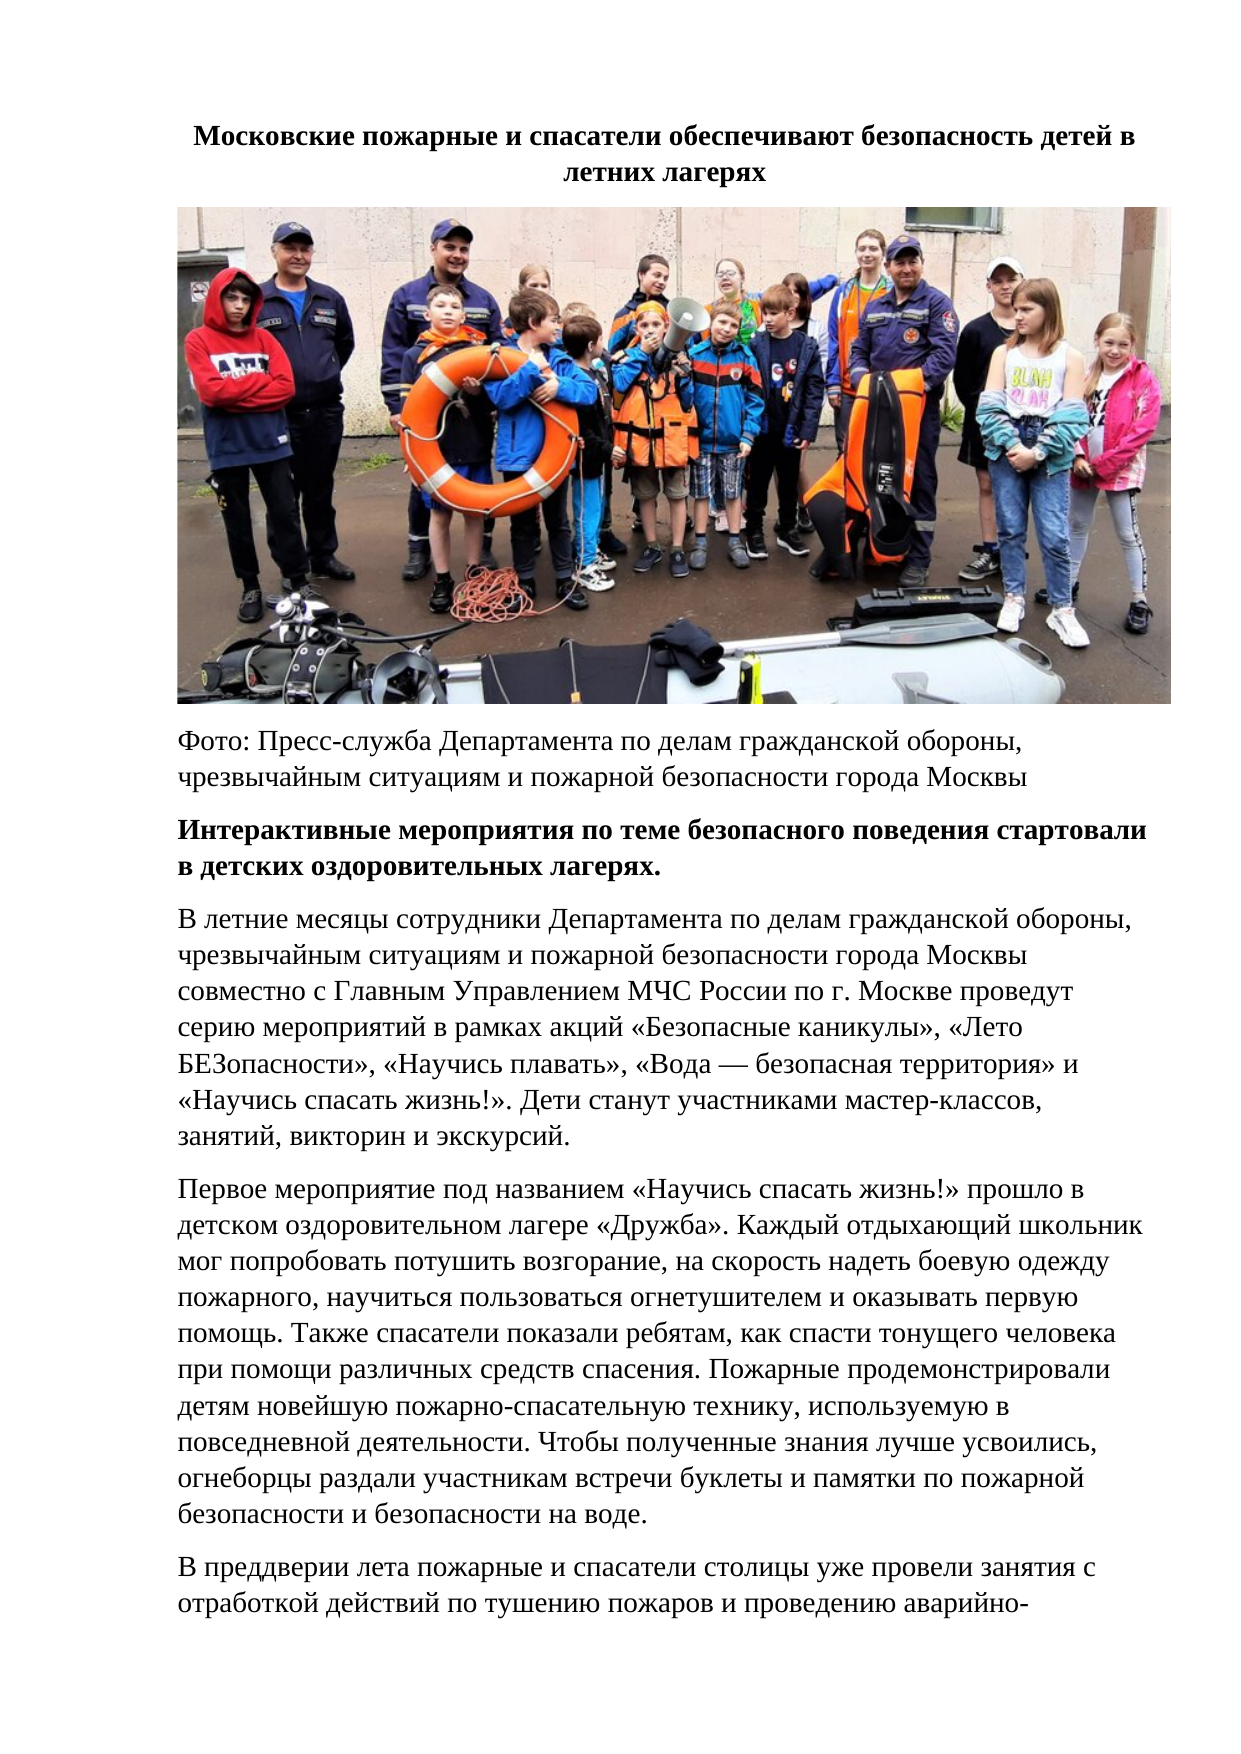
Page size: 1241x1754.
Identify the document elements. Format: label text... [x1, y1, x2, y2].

text Фото: Пресс-служба Департамента по делам гражданской обороны, чрезвычайным ситуациям и пожарной безопасности города Москвы [177, 723, 1152, 793]
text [177, 1549, 1152, 1619]
text Интерактивные мероприятия по теме безопасного поведения стартовали в детских оздоровительных лагерях. [177, 812, 1152, 882]
text Первое мероприятие под названием «Научись спасать жизнь!» прошло в детском оздоровительном лагере «Дружба». Каждый отдыхающий школьник мог попробовать потушить возгорание, на скорость надеть боевую одежду пожарного, научиться пользоваться огнетушителем и оказывать первую помощь. Также спасатели показали ребятам, как спасти тонущего человека при помощи различных средств спасения. Пожарные продемонстрировали детям новейшую пожарно-спасательную технику, используемую в повседневной деятельности. Чтобы полученные знания лучше усвоились, огнеборцы раздали участникам встречи буклеты и памятки по пожарной безопасности и безопасности на воде. [177, 1171, 1152, 1530]
text В летние месяцы сотрудники Департамента по делам гражданской обороны, чрезвычайным ситуациям и пожарной безопасности города Москвы совместно с Главным Управлением МЧС России по г. Москве проведут серию мероприятий в рамках акций «Безопасные каникулы», «Лето БЕЗопасности», «Научись плавать», «Вода — безопасная территория» и «Научись спасать жизнь!». Дети станут участниками мастер-классов, занятий, викторин и экскурсий. [177, 901, 1152, 1152]
text Московские пожарные и спасатели обеспечивают безопасность детей в летних лагерях [177, 118, 1152, 188]
picture [177, 207, 1171, 704]
